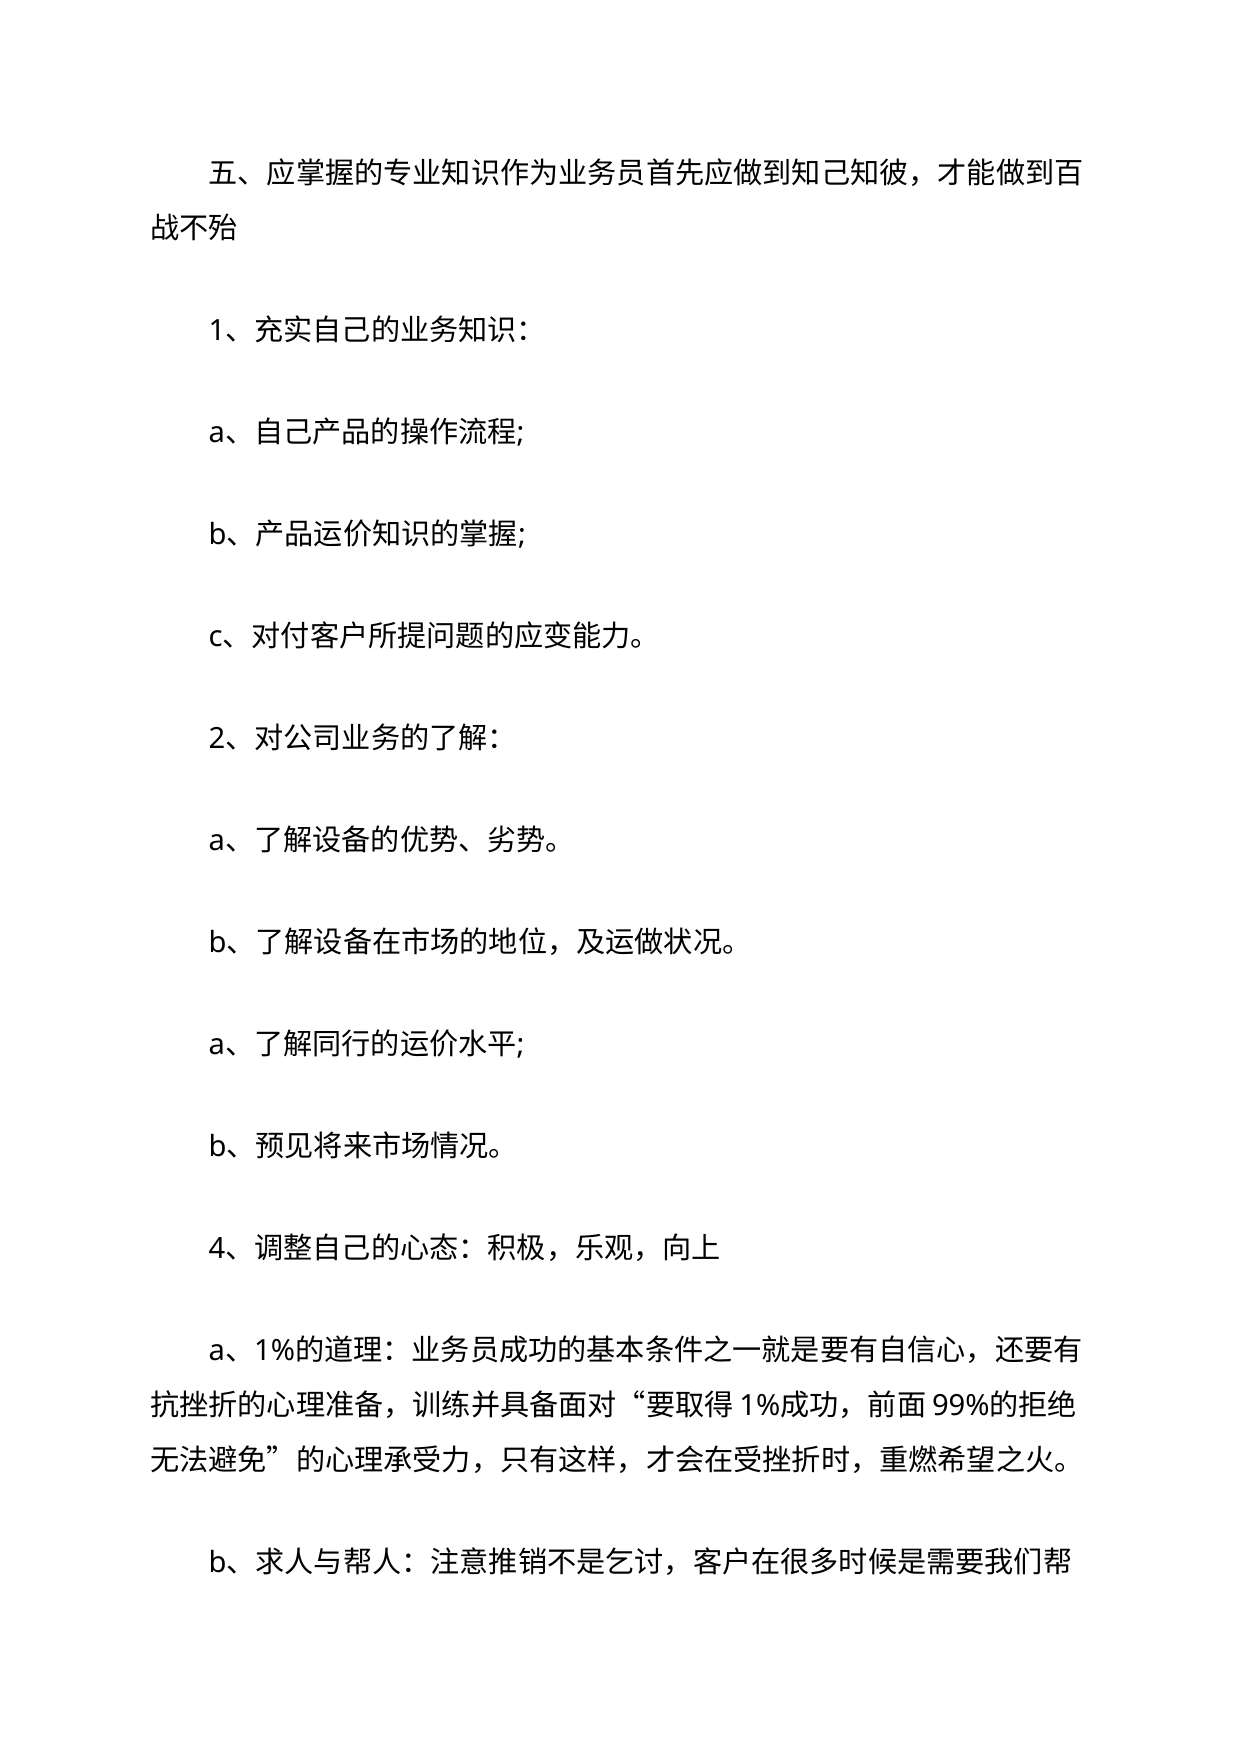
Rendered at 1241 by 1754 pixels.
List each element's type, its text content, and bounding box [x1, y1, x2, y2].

text a、1%的道理：业务员成功的基本条件之一就是要有自信心，还要有抗挫折的心理准备，训练并具备面对“要取得1%成功，前面99%的拒绝无法避免”的心理承受力，只有这样，才会在受挫折时，重燃希望之火。 [150, 1326, 1090, 1479]
text 五、应掌握的专业知识作为业务员首先应做到知己知彼，才能做到百战不殆 [150, 150, 1090, 247]
text b、了解设备在市场的地位，及运做状况。 [150, 918, 1090, 961]
text a、自己产品的操作流程; [150, 409, 1090, 451]
text 4、调整自己的心态：积极，乐观，向上 [150, 1224, 1090, 1267]
text 2、对公司业务的了解： [150, 714, 1090, 757]
text b、预见将来市场情况。 [150, 1122, 1090, 1165]
text b、产品运价知识的掌握; [150, 511, 1090, 553]
text 1、充实自己的业务知识： [150, 307, 1090, 349]
text c、对付客户所提问题的应变能力。 [150, 613, 1090, 655]
text a、了解设备的优势、劣势。 [150, 817, 1090, 859]
text a、了解同行的运价水平; [150, 1021, 1090, 1063]
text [150, 1538, 1090, 1581]
